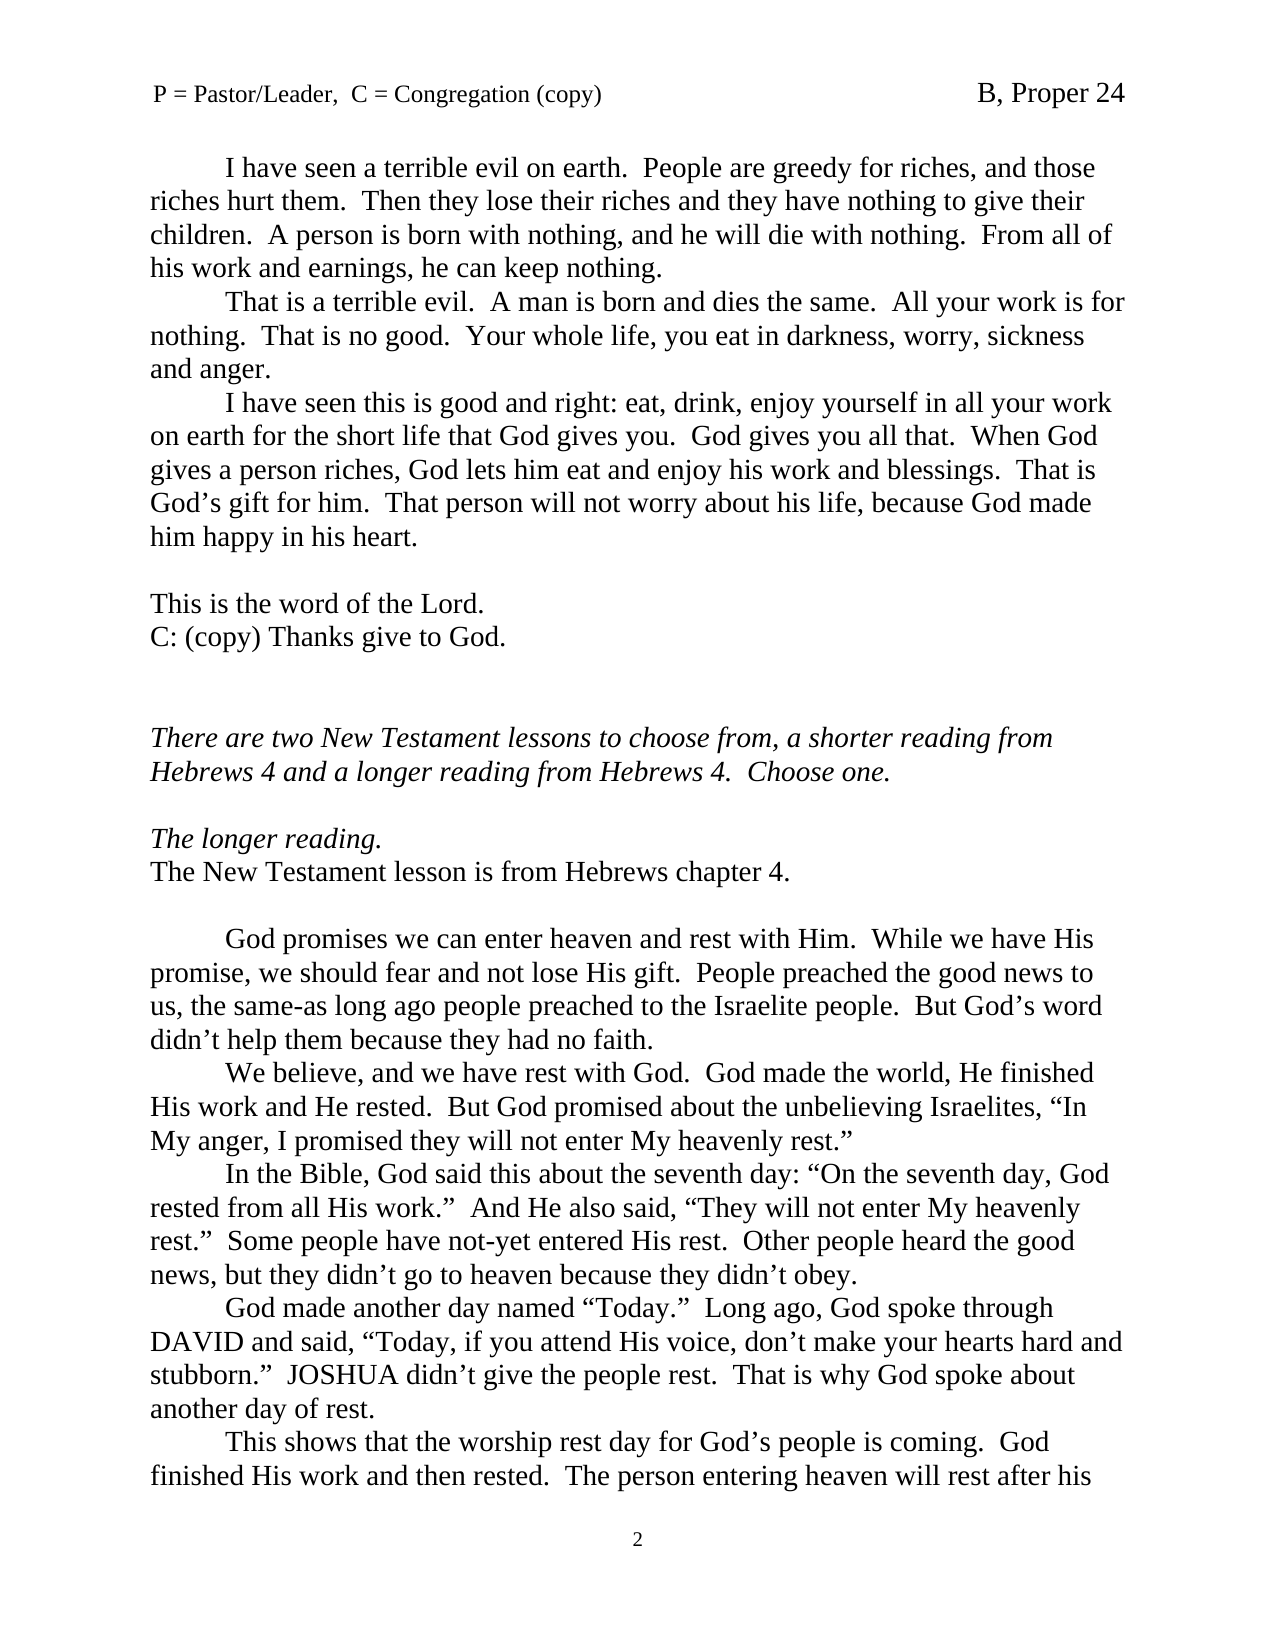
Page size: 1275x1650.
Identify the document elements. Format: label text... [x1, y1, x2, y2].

text God promises we can enter heaven and rest with Him. While we have His promise, we should fear and not lose His gift. People preached the good news to us, the same-as long ago people preached to the Israelite people. But God’s word didn’t help them because they had no faith. [150, 921, 1125, 1056]
text I have seen a terrible evil on earth. People are greedy for riches, and those riches hurt them. Then they lose their riches and they have nothing to give their children. A person is born with nothing, and he will die with nothing. From all of his work and earnings, he can keep nothing. [150, 150, 1125, 284]
text The New Testament lesson is from Hebrews chapter 4. [150, 854, 1125, 888]
text This is the word of the Lord. [150, 586, 1125, 619]
text We believe, and we have rest with God. God made the world, He finished His work and He rested. But God promised about the unbelieving Israelites, “In My anger, I promised they will not enter My heavenly rest.” [150, 1056, 1125, 1156]
text In the Bible, God said this about the seventh day: “On the seventh day, God rested from all His work.” And He also said, “They will not enter My heavenly rest.” Some people have not-yet entered His rest. Other people heard the good news, but they didn’t go to heaven because they didn’t obey. [150, 1156, 1125, 1290]
text C: (copy) Thanks give to God. [150, 619, 1125, 653]
text The longer reading. [150, 821, 1125, 854]
text There are two New Testament lessons to choose from, a shorter reading from Hebrews 4 and a longer reading from Hebrews 4. Choose one. [150, 720, 1125, 787]
text I have seen this is good and right: eat, drink, enjoy yourself in all your work on earth for the short life that God gives you. God gives you all that. When God gives a person riches, God lets him eat and enjoy his work and blessings. That is God’s gift for him. That person will not worry about his life, because God made him happy in his heart. [150, 385, 1125, 552]
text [150, 1424, 1125, 1492]
text God made another day named “Today.” Long ago, God spoke through DAVID and said, “Today, if you attend His voice, don’t make your hearts hard and stubborn.” JOSHUA didn’t give the people rest. That is why God spoke about another day of rest. [150, 1290, 1125, 1424]
text That is a terrible evil. A man is born and dies the same. All your work is for nothing. That is no good. Your whole life, you eat in darkness, worry, sickness and anger. [150, 284, 1125, 385]
